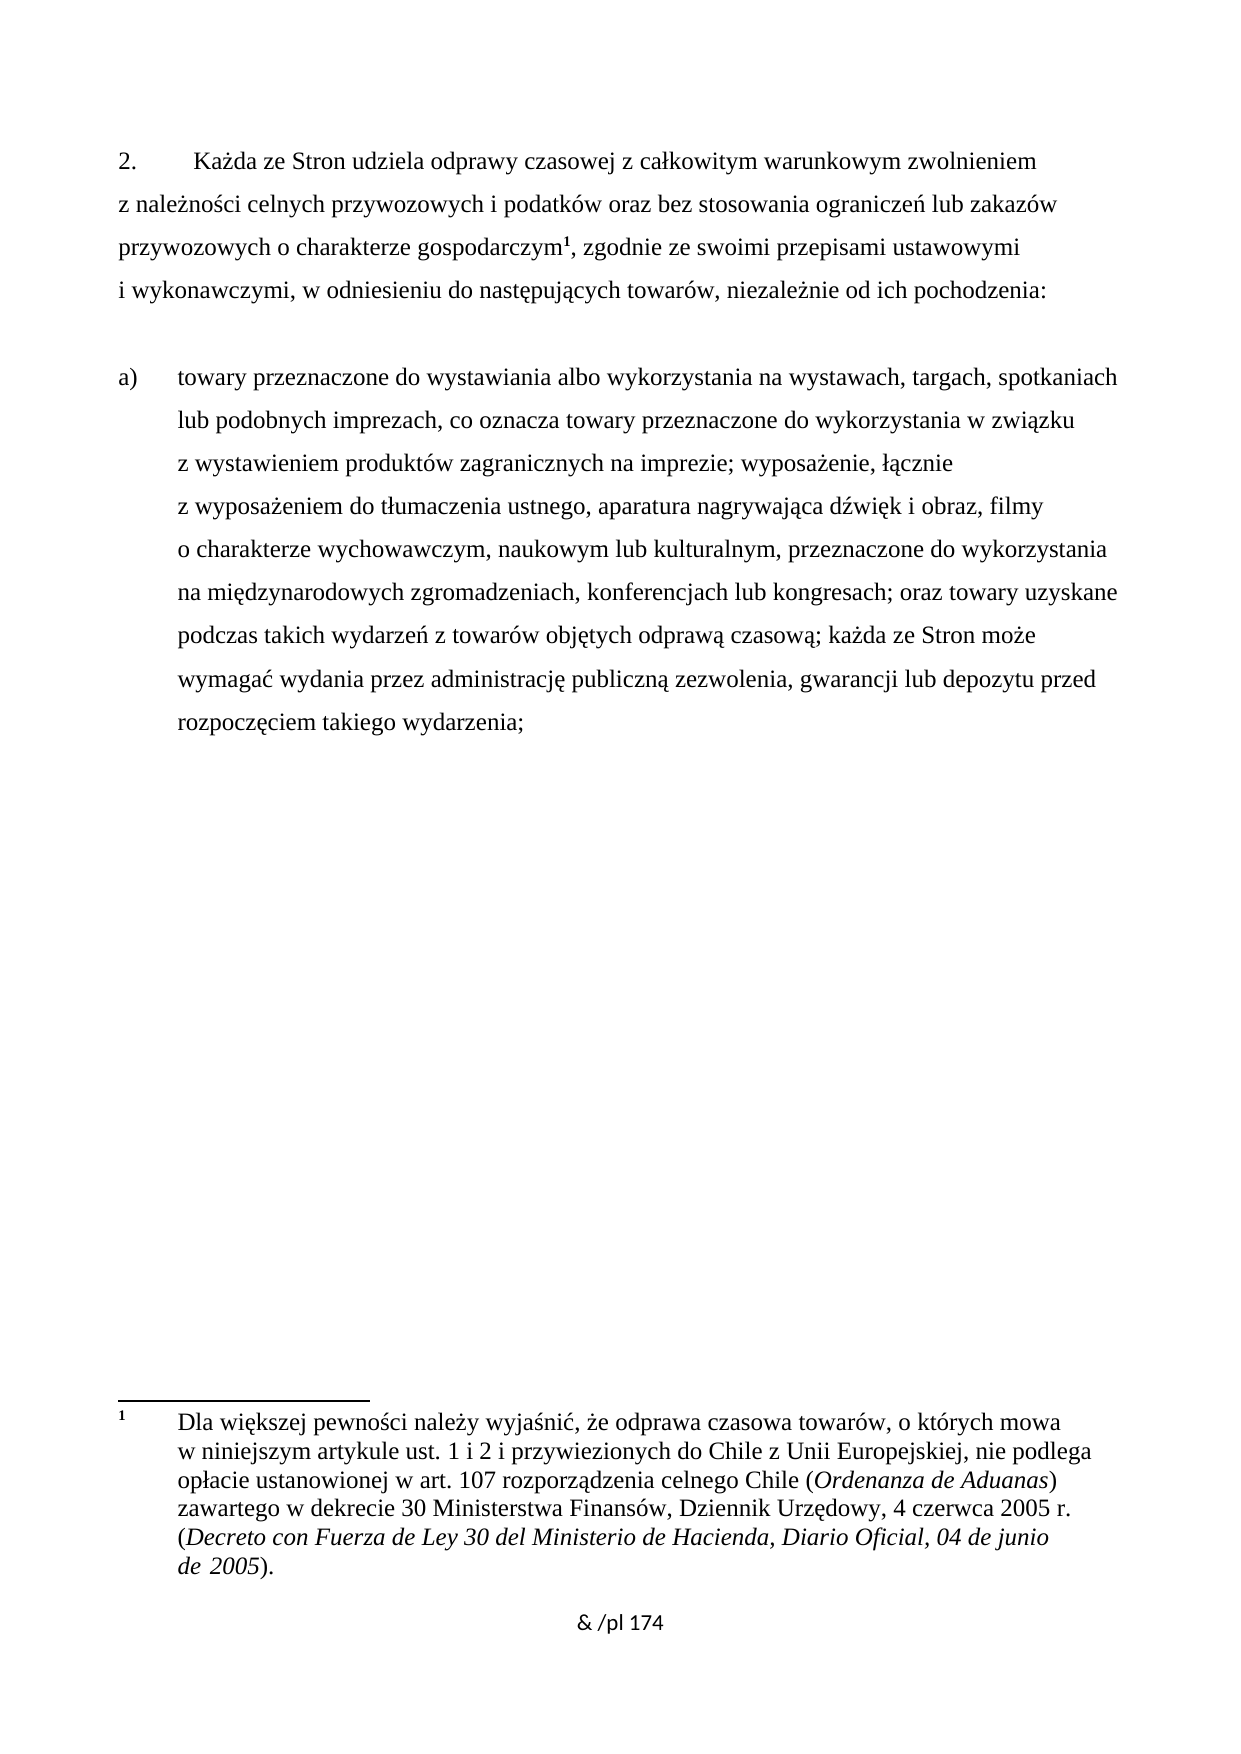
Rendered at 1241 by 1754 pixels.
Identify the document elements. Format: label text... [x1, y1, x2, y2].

text 2. Każda ze Stron udziela odprawy czasowej z całkowitym warunkowym zwolnieniem z należności celnych przywozowych i podatków oraz bez stosowania ograniczeń lub zakazów przywozowych o charakterze gospodarczym, zgodnie ze swoimi przepisami ustawowymi i wykonawczymi, w odniesieniu do następujących towarów, niezależnie od ich pochodzenia: [118, 146, 1122, 304]
text a) towary przeznaczone do wystawiania albo wykorzystania na wystawach, targach, spotkaniach lub podobnych imprezach, co oznacza towary przeznaczone do wykorzystania w związku z wystawieniem produktów zagranicznych na imprezie; wyposażenie, łącznie z wyposażeniem do tłumaczenia ustnego, aparatura nagrywająca dźwięk i obraz, filmy o charakterze wychowawczym, naukowym lub kulturalnym, przeznaczone do wykorzystania na międzynarodowych zgromadzeniach, konferencjach lub kongresach; oraz towary uzyskane podczas takich wydarzeń z towarów objętych odprawą czasową; każda ze Stron może wymagać wydania przez administrację publiczną zezwolenia, gwarancji lub depozytu przed rozpoczęciem takiego wydarzenia; [118, 362, 1122, 736]
